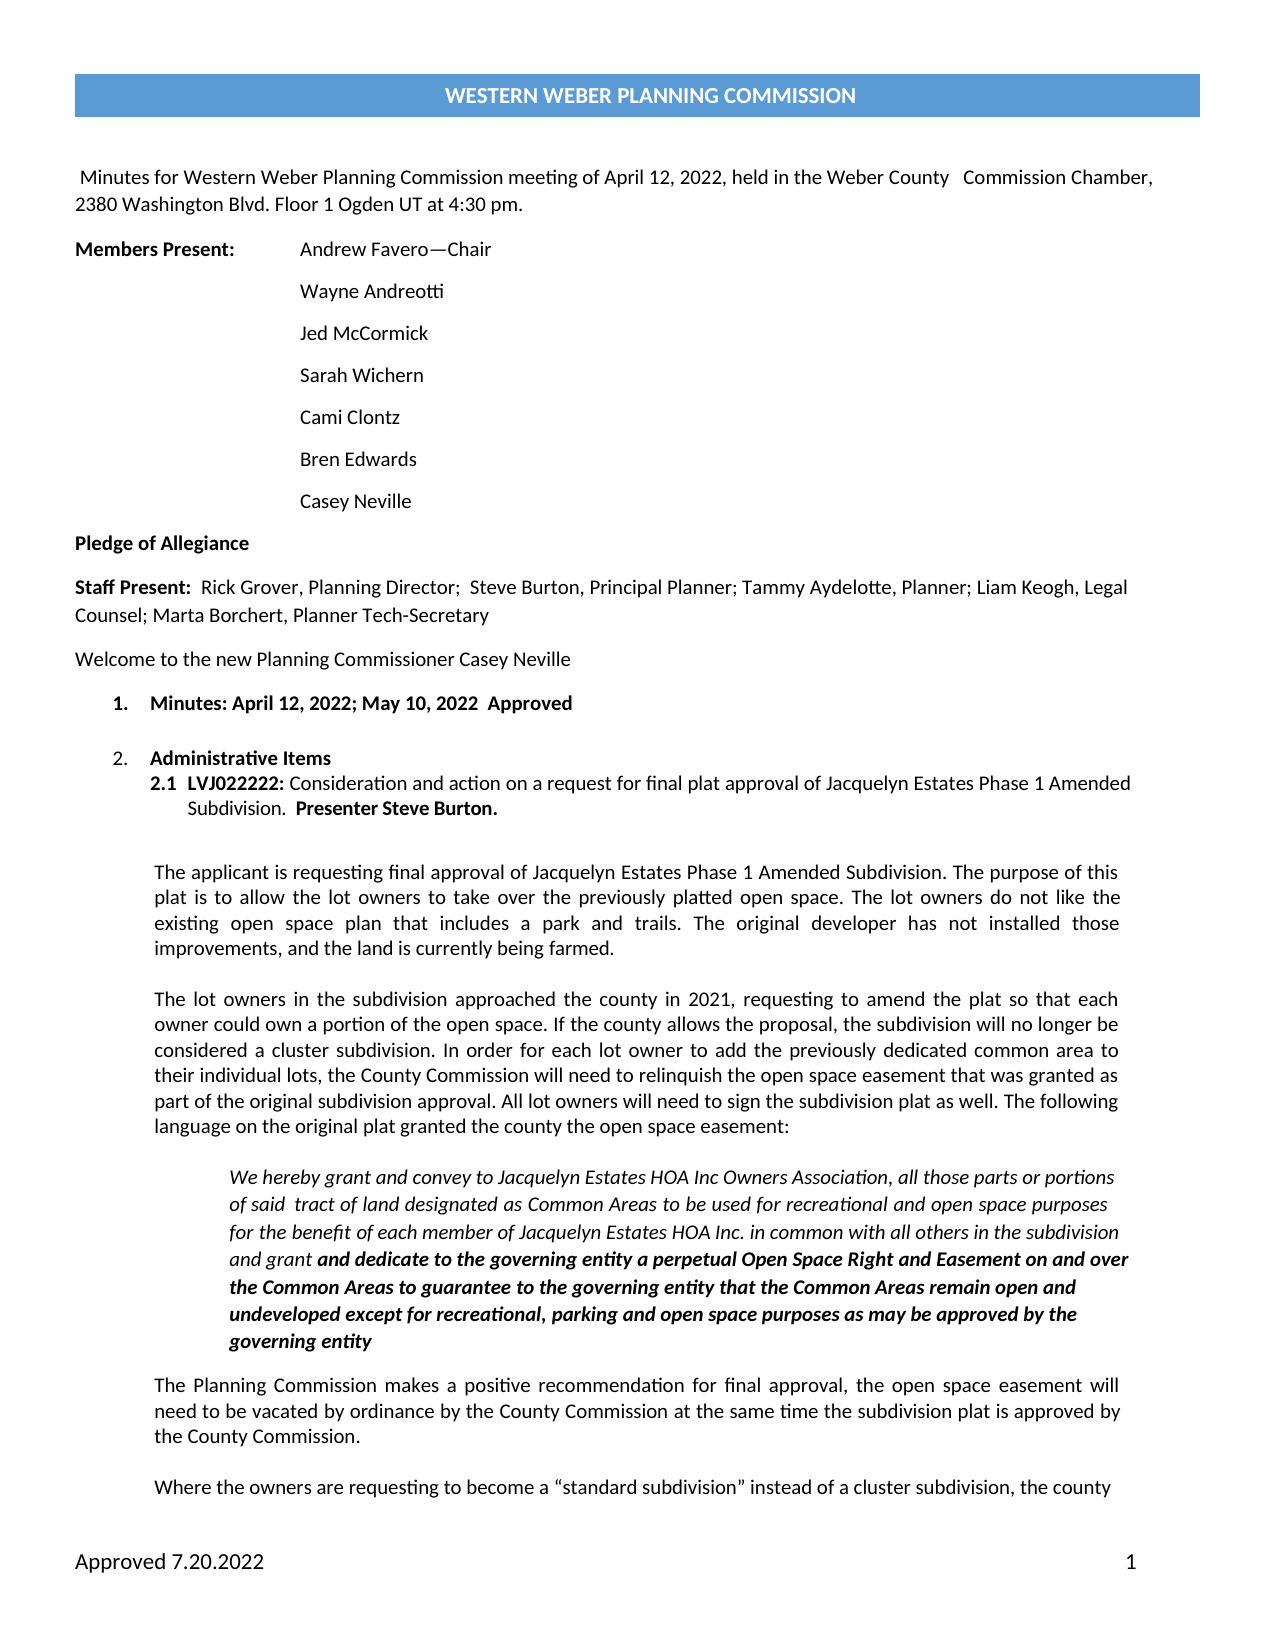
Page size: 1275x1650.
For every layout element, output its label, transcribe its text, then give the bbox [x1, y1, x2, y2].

text The Planning Commission makes a positive recommendation for final approval, the open space easement will need to be vacated by ordinance by the County Commission at the same time the subdivision plat is approved by the County Commission. [154, 1373, 1121, 1449]
text Staff Present: Rick Grover, Planning Director; Steve Burton, Principal Planner; Tammy Aydelotte, Planner; Liam Keogh, Legal Counsel; Marta Borchert, Planner Tech-Secretary [75, 574, 1200, 627]
text Welcome to the new Planning Commissioner Casey Neville [75, 646, 1200, 671]
list Minutes: April 12, 2022; May 10, 2022 Approved [112, 690, 1200, 715]
text Members Present: Andrew Favero—Chair [75, 236, 1200, 261]
text Jed McCormick [75, 320, 1200, 345]
text Pledge of Allegiance [75, 530, 1200, 556]
text Cami Clontz [75, 404, 1200, 429]
text Bren Edwards [75, 446, 1200, 472]
text Minutes for Western Weber Planning Commission meeting of April 12, 2022, held in the Weber County Commission Chamber, 2380 Washington Blvd. Floor 1 Ogden UT at 4:30 pm. [75, 164, 1200, 217]
text Wayne Andreotti [75, 278, 1200, 303]
list LVJ022222: Consideration and action on a request for final plat approval of Jacquelyn Estates Phase 1 Amended Subdivision. Presenter Steve Burton. [150, 770, 1200, 821]
text The applicant is requesting final approval of Jacquelyn Estates Phase 1 Amended Subdivision. The purpose of this plat is to allow the lot owners to take over the previously platted open space. The lot owners do not like the existing open space plan that includes a park and trails. The original developer has not installed those improvements, and the land is currently being farmed. [154, 859, 1121, 961]
text Casey Neville [75, 488, 1200, 514]
text We hereby grant and convey to Jacquelyn Estates HOA Inc Owners Association, all those parts or portions of said tract of land designated as Common Areas to be used for recreational and open space purposes for the benefit of each member of Jacquelyn Estates HOA Inc. in common with all others in the subdivision and grant and dedicate to the governing entity a perpetual Open Space Right and Easement on and over the Common Areas to guarantee to the governing entity that the Common Areas remain open and undeveloped except for recreational, parking and open space purposes as may be approved by the governing entity [229, 1164, 1132, 1354]
list Administrative Items [112, 745, 1200, 770]
text Where the owners are requesting to become a “standard subdivision” instead of a cluster subdivision, the county [154, 1474, 1121, 1500]
text The lot owners in the subdivision approached the county in 2021, requesting to amend the plat so that each owner could own a portion of the open space. If the county allows the proposal, the subdivision will no longer be considered a cluster subdivision. In order for each lot owner to add the previously dedicated common area to their individual lots, the County Commission will need to relinquish the open space easement that was granted as part of the original subdivision approval. All lot owners will need to sign the subdivision plat as well. The following language on the original plat granted the county the open space easement: [154, 986, 1121, 1139]
text Sarah Wichern [75, 362, 1200, 387]
